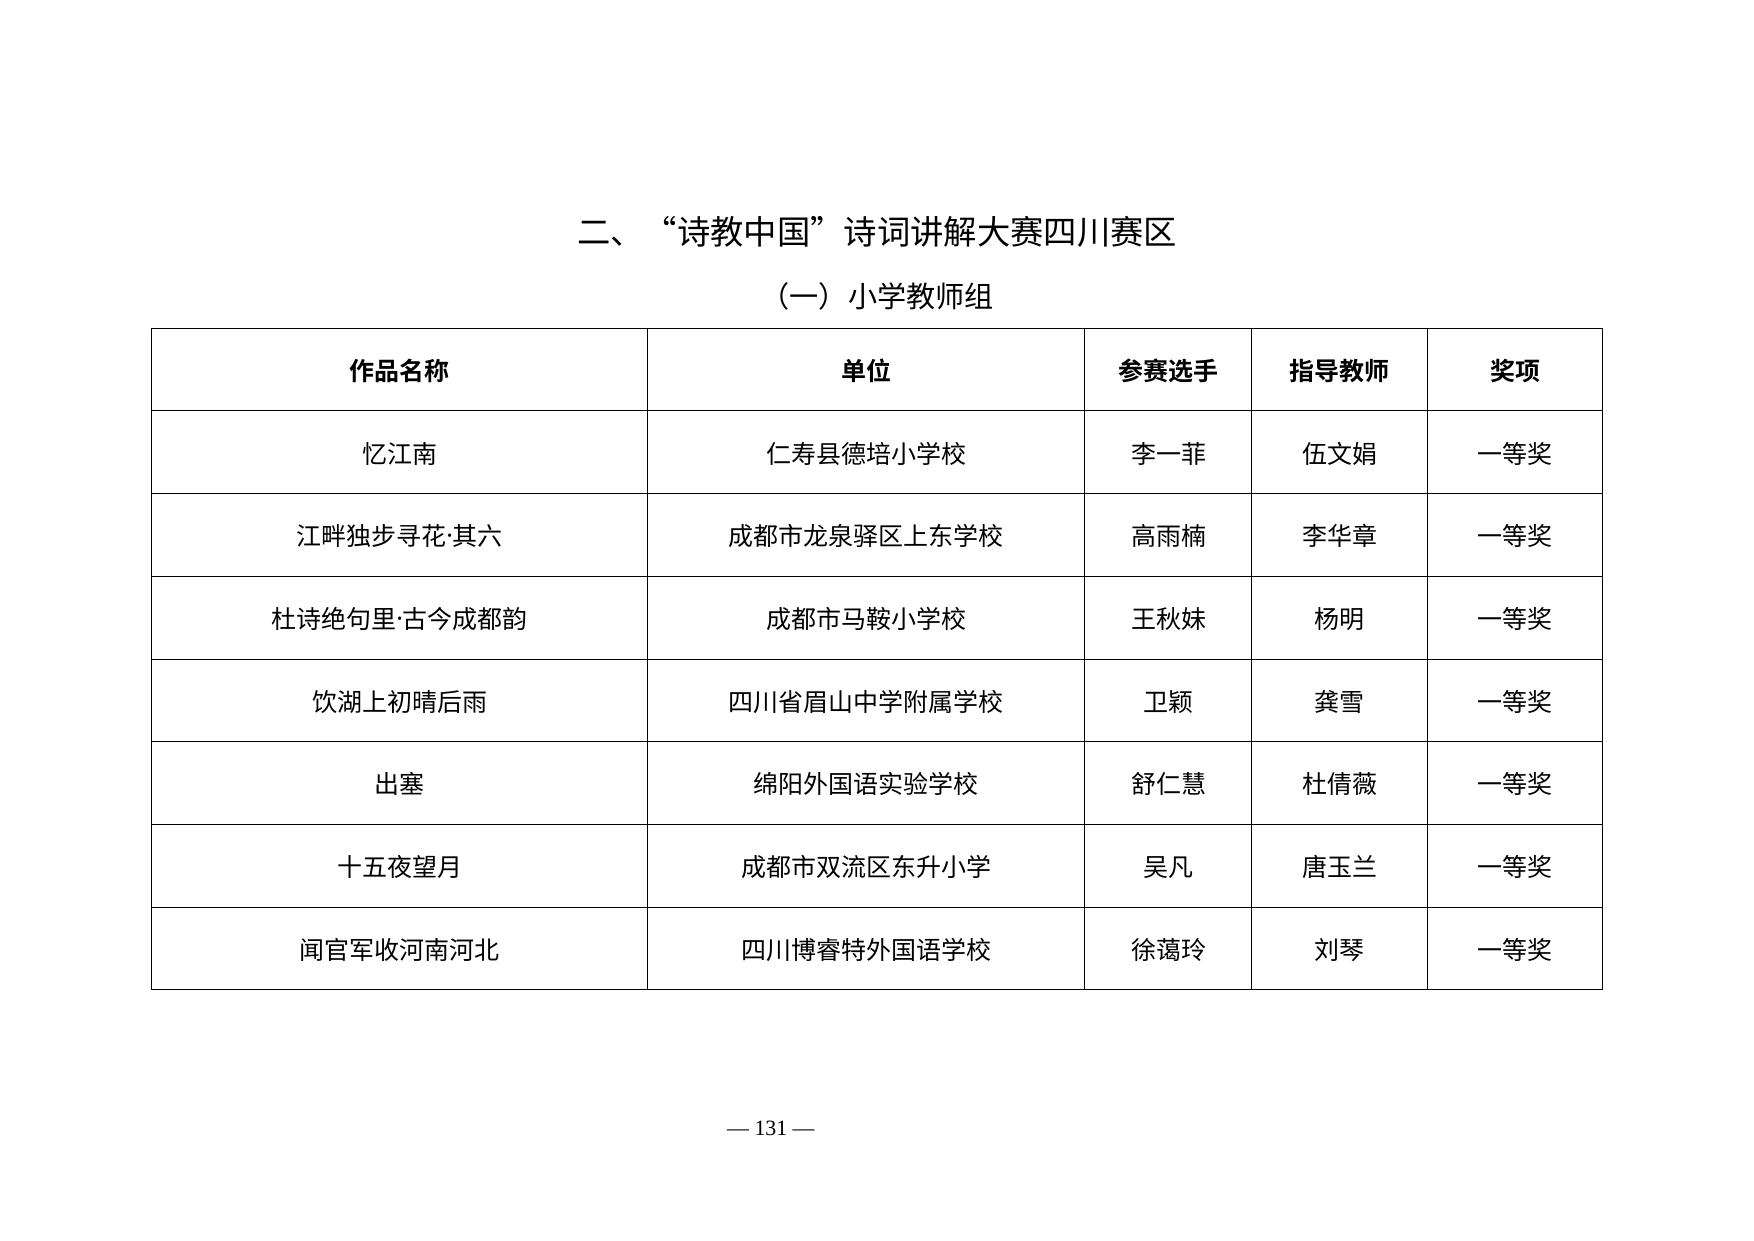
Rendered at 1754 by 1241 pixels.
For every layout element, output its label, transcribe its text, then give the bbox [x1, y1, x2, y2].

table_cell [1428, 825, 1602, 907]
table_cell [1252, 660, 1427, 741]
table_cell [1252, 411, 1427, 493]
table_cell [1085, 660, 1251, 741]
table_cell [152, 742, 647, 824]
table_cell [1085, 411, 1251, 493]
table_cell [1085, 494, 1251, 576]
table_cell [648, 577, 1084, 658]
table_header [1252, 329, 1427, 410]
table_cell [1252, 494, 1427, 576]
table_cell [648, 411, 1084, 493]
text （一）小学教师组 [150, 263, 1604, 328]
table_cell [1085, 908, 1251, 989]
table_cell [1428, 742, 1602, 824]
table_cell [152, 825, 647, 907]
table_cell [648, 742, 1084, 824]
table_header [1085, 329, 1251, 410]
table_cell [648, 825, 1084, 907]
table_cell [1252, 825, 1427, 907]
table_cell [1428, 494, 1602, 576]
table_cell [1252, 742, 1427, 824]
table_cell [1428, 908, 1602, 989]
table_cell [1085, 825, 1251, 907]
text 二、“诗教中国”诗词讲解大赛四川赛区 [150, 198, 1604, 263]
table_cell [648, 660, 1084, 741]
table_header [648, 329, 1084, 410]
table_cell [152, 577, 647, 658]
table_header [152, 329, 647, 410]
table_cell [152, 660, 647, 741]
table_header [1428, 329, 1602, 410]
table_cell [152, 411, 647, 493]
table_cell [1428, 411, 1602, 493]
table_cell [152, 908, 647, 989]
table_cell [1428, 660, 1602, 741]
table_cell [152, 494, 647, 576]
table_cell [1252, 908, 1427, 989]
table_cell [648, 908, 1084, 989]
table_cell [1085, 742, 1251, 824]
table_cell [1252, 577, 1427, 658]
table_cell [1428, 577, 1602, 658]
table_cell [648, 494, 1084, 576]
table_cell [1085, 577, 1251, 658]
